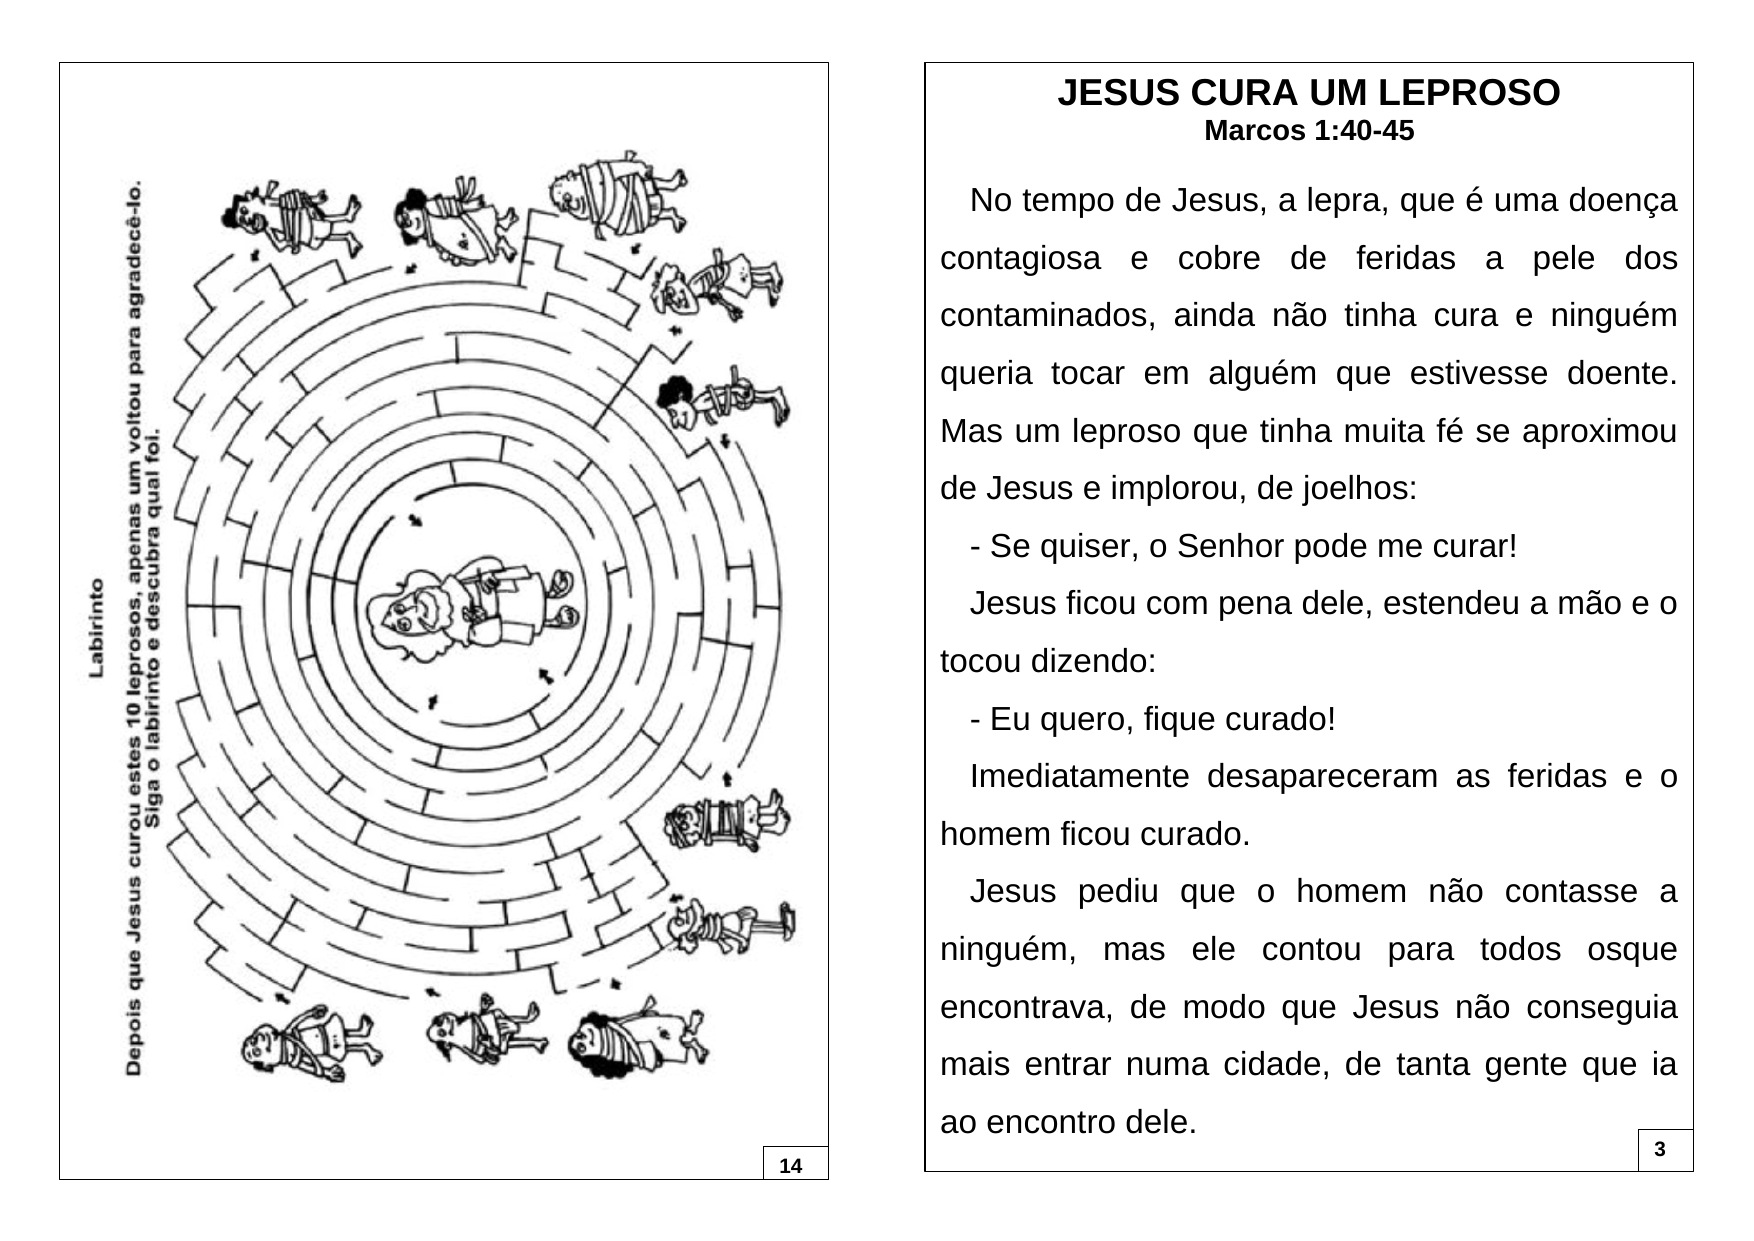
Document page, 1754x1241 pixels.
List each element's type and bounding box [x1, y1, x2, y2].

picture [76, 99, 810, 1119]
